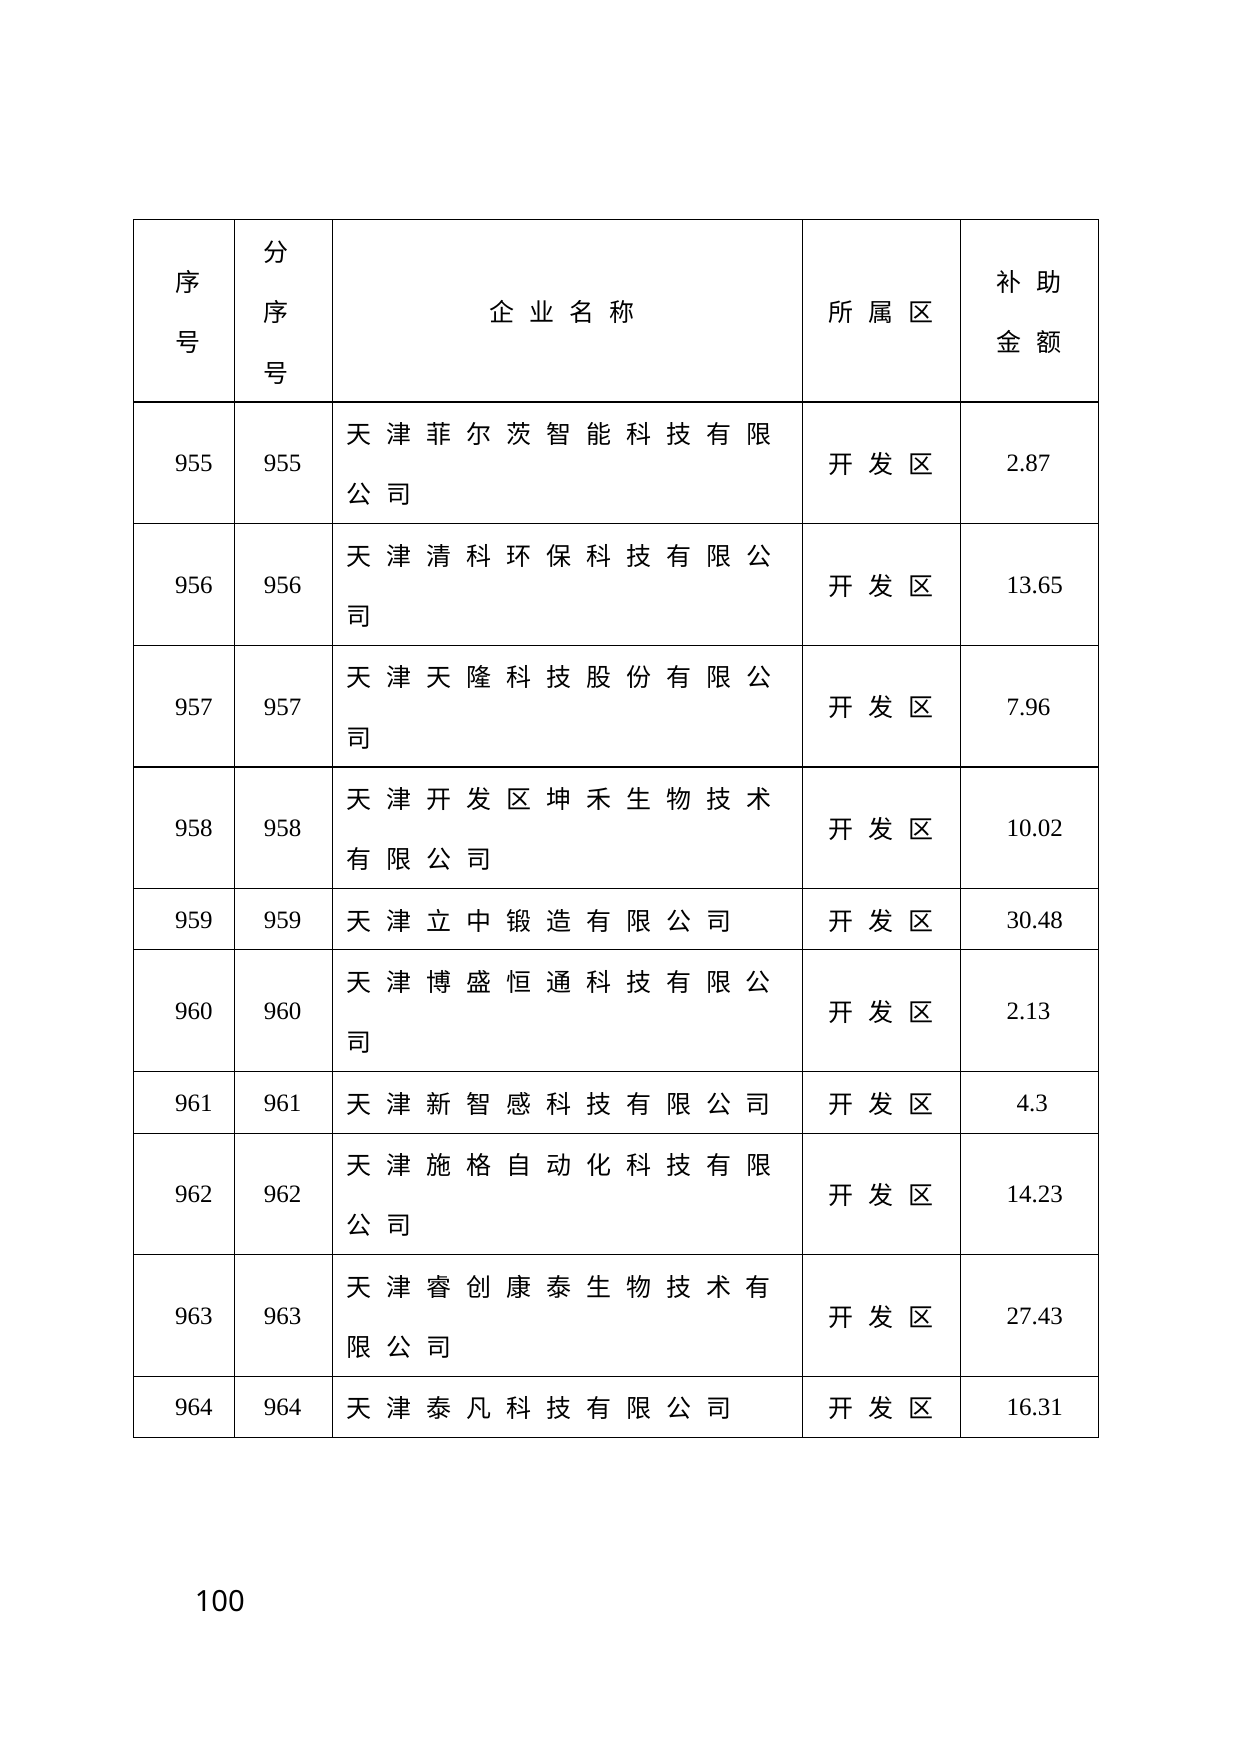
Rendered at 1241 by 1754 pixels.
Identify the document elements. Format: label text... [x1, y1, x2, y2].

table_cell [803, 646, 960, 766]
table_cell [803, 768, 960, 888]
table_header 企业名称 [333, 220, 802, 401]
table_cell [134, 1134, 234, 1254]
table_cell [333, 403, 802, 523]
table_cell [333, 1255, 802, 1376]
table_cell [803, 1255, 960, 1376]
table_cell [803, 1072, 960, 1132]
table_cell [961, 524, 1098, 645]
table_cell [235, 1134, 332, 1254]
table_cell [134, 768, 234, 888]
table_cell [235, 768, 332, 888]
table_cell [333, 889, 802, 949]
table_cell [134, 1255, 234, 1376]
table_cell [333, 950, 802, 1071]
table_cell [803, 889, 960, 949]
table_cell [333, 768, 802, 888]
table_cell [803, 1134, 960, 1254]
table_header 分序号 [235, 220, 332, 401]
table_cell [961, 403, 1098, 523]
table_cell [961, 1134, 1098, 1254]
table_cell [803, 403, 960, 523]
table_header 序号 [134, 220, 234, 401]
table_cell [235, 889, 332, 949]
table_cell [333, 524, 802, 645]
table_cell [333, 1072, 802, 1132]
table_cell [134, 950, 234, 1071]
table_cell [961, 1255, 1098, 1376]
table_header 所属区 [803, 220, 960, 401]
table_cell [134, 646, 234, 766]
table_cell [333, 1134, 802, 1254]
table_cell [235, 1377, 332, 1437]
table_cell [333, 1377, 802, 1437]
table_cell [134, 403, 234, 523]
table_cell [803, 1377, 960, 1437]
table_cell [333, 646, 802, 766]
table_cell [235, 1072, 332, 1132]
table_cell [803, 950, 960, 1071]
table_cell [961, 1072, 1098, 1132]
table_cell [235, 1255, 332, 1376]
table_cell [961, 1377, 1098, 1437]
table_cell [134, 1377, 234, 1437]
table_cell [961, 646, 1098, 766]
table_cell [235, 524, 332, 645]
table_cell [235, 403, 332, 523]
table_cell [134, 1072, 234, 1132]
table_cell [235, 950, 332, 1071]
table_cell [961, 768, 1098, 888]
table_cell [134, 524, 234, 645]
table_header 补助金额 [961, 220, 1098, 401]
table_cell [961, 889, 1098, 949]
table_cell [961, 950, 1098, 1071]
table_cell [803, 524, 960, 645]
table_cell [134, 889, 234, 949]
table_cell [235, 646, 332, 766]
